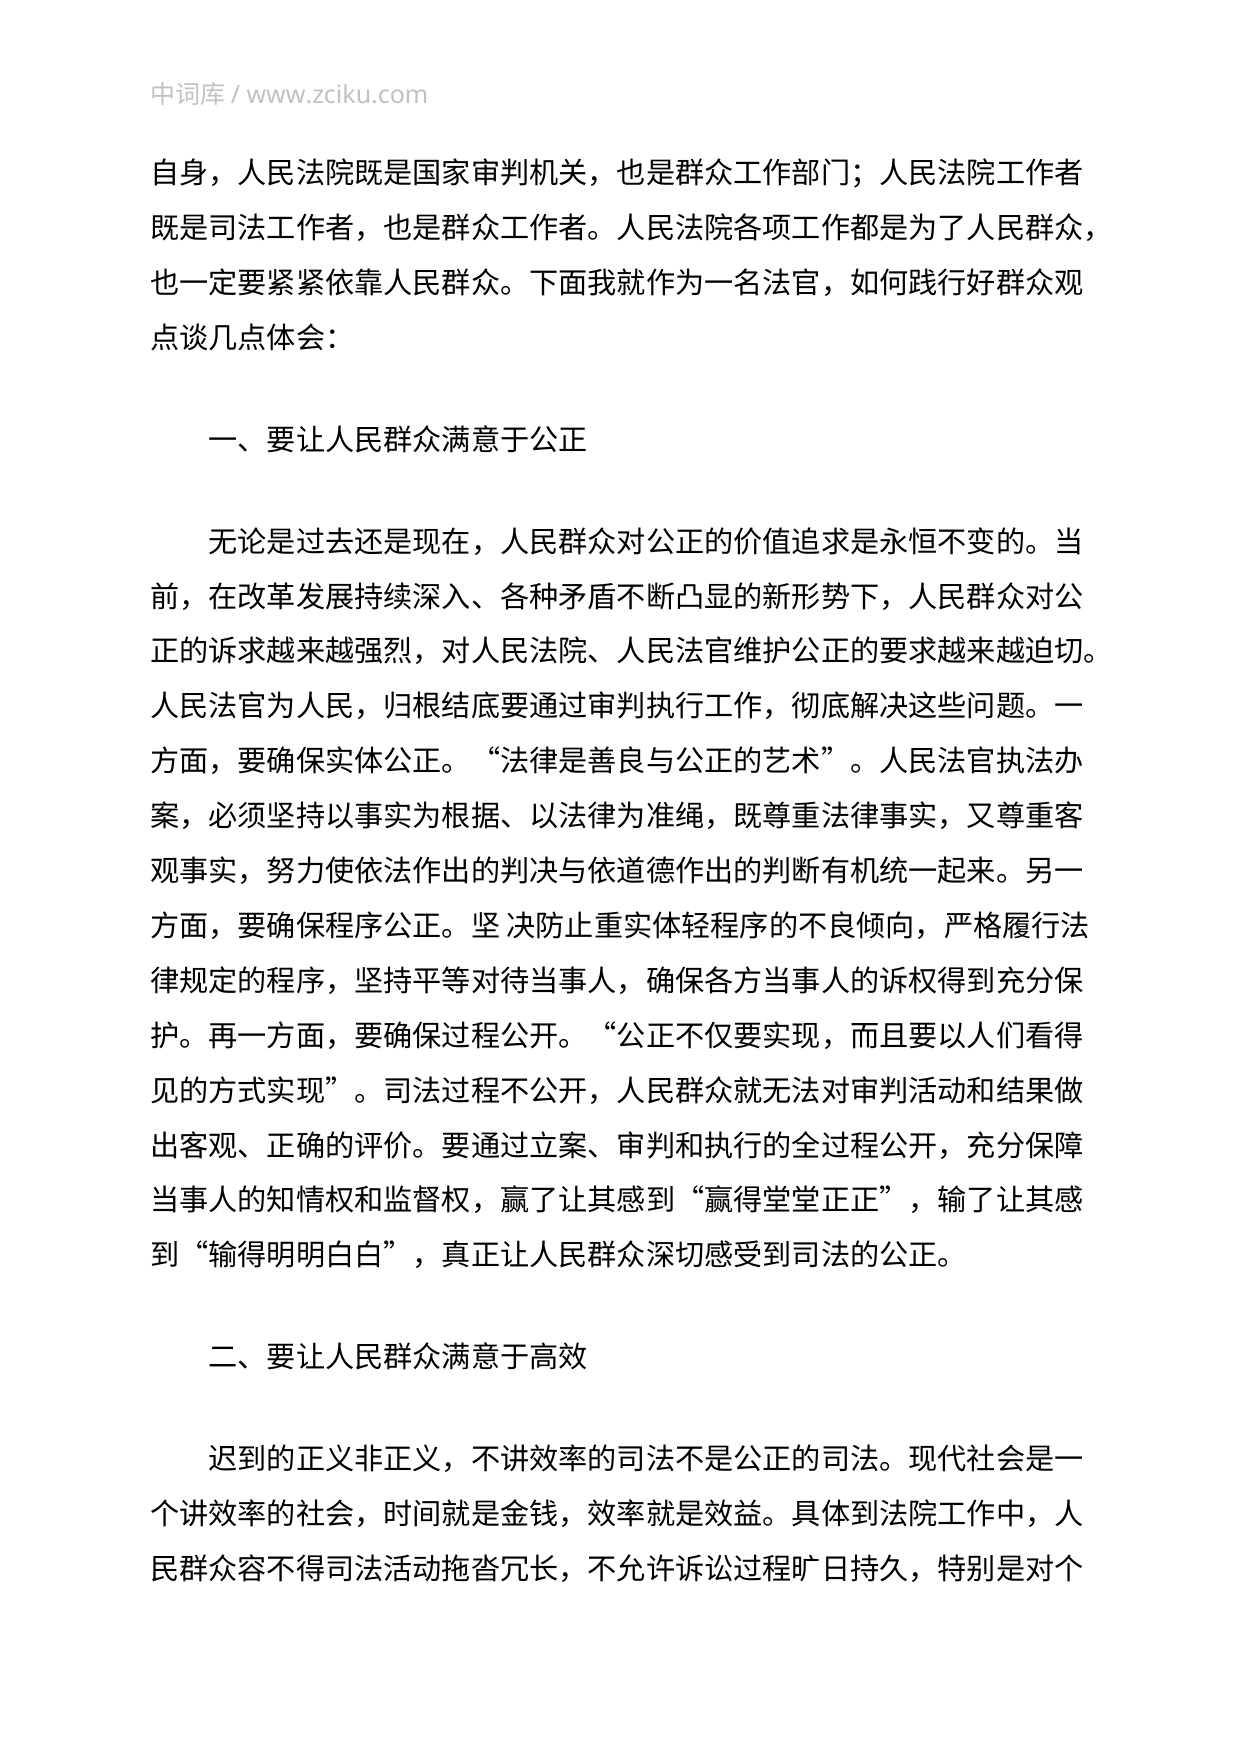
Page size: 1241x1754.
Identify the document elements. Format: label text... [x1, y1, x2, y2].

text 无论是过去还是现在，人民群众对公正的价值追求是永恒不变的。当前，在改革发展持续深入、各种矛盾不断凸显的新形势下，人民群众对公正的诉求越来越强烈，对人民法院、人民法官维护公正的要求越来越迫切。人民法官为人民，归根结底要通过审判执行工作，彻底解决这些问题。一方面，要确保实体公正。“法律是善良与公正的艺术”。人民法官执法办案，必须坚持以事实为根据、以法律为准绳，既尊重法律事实，又尊重客观事实，努力使依法作出的判决与依道德作出的判断有机统一起来。另一方面，要确保程序公正。坚 决防止重实体轻程序的不良倾向，严格履行法律规定的程序，坚持平等对待当事人，确保各方当事人的诉权得到充分保护。再一方面，要确保过程公开。“公正不仅要实现，而且要以人们看得见的方式实现”。司法过程不公开，人民群众就无法对审判活动和结果做出客观、正确的评价。要通过立案、审判和执行的全过程公开，充分保障当事人的知情权和监督权，赢了让其感到“赢得堂堂正正”，输了让其感到“输得明明白白”，真正让人民群众深切感受到司法的公正。 [150, 518, 1090, 1274]
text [150, 1435, 1090, 1587]
text 二、要让人民群众满意于高效 [150, 1334, 1090, 1376]
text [150, 150, 1090, 357]
text 一、要让人民群众满意于公正 [150, 416, 1090, 459]
